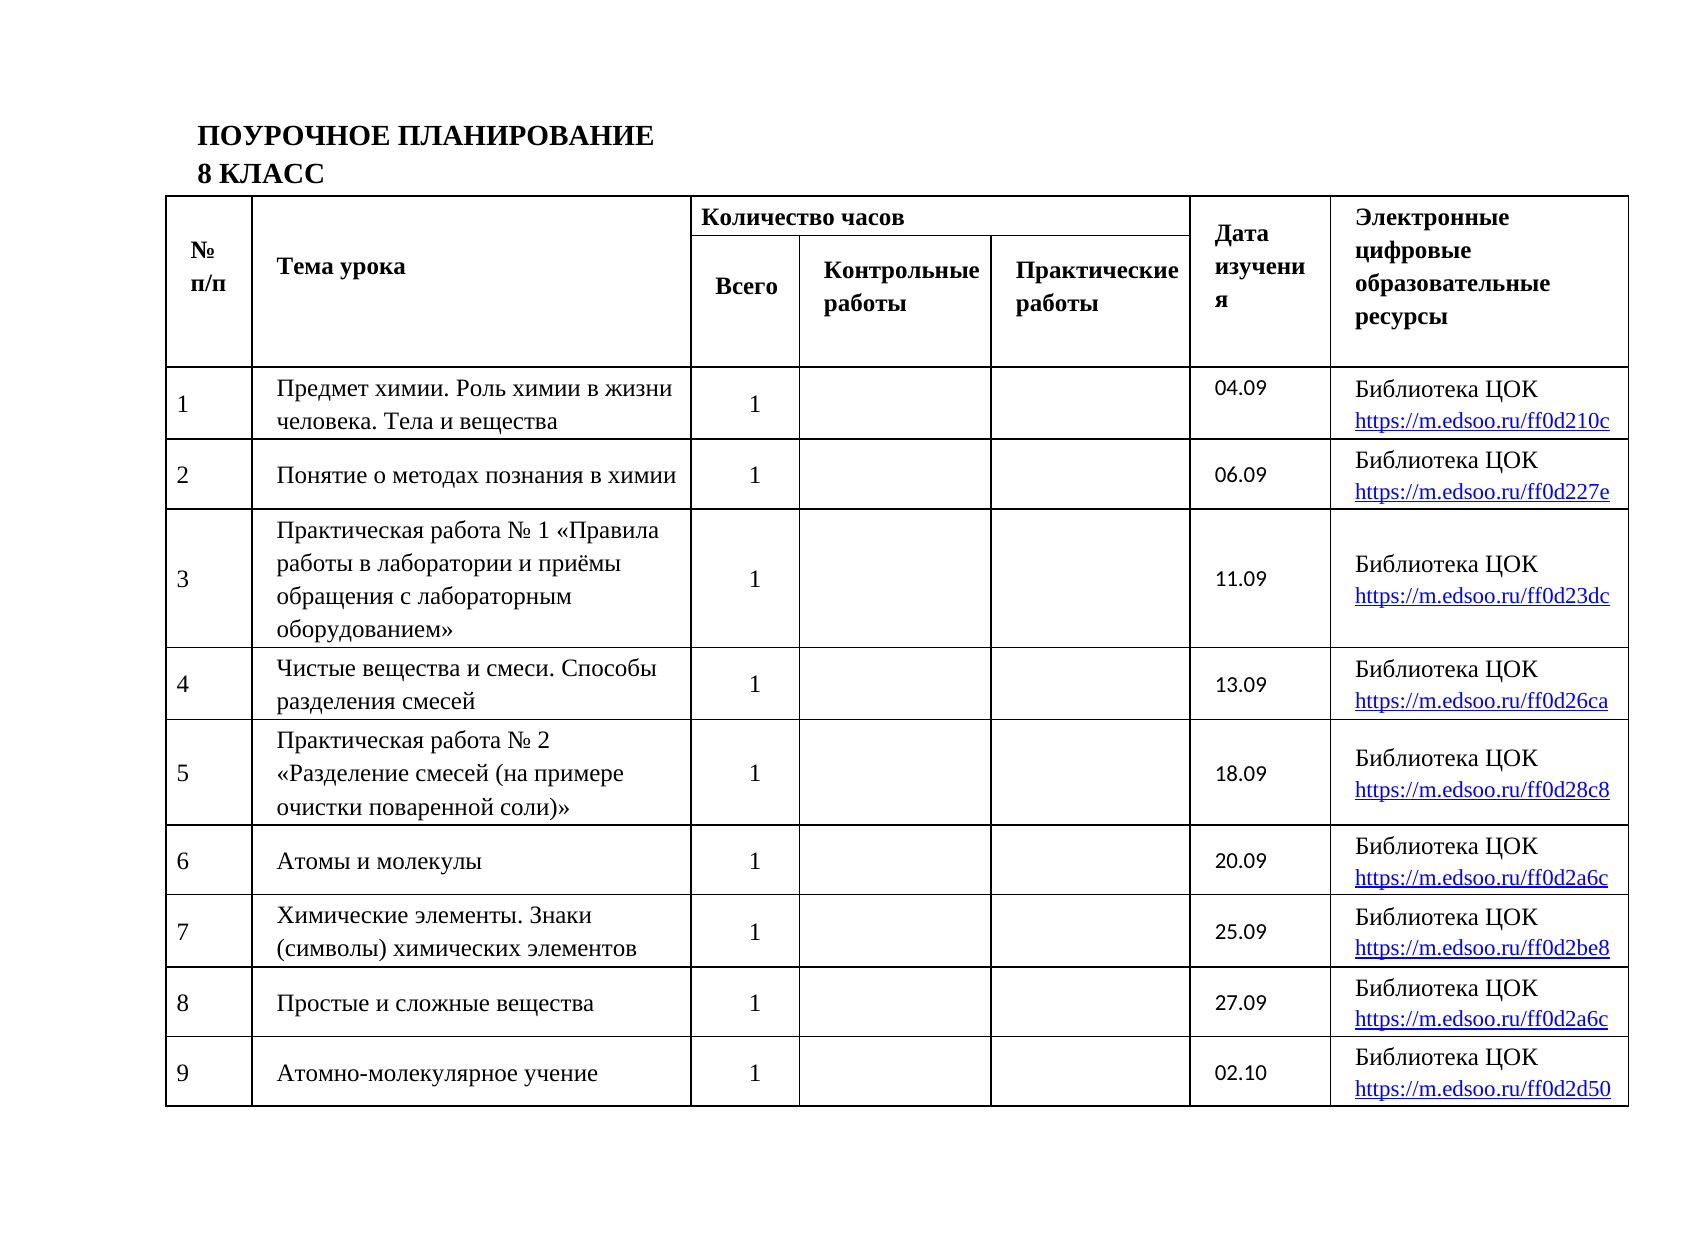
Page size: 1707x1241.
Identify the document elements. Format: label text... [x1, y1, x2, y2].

table_cell [992, 368, 1189, 438]
table_cell [992, 826, 1189, 894]
table_cell [800, 826, 990, 894]
table_cell Библиотека ЦОК https://m.edsoo.ru/ff0d210c [1331, 368, 1628, 438]
table_cell 1 [167, 368, 251, 438]
table_cell 8 [167, 968, 251, 1036]
table_cell Химические элементы. Знаки (символы) химических элементов [253, 895, 690, 966]
table_cell [992, 720, 1189, 824]
table_cell [992, 968, 1189, 1036]
table_cell Практическая работа № 2 «Разделение смесей (на примере очистки поваренной соли)» [253, 720, 690, 824]
table_cell 3 [167, 510, 251, 646]
table_cell 1 [692, 720, 799, 824]
table_cell 4 [167, 648, 251, 719]
table_header Дата изучения [1191, 197, 1330, 366]
table_cell 1 [692, 648, 799, 719]
table_header Количество часов [692, 197, 1189, 234]
table_cell Предмет химии. Роль химии в жизни человека. Тела и вещества [253, 368, 690, 438]
table_header Тема урока [253, 197, 690, 366]
table_cell Библиотека ЦОК https://m.edsoo.ru/ff0d227e [1331, 440, 1628, 508]
table_cell 5 [167, 720, 251, 824]
table_cell [800, 895, 990, 966]
table_cell 04.09 [1191, 368, 1330, 438]
table_cell Библиотека ЦОК https://m.edsoo.ru/ff0d28c8 [1331, 720, 1628, 824]
table_cell Библиотека ЦОК https://m.edsoo.ru/ff0d2a6c [1331, 826, 1628, 894]
table_cell [992, 895, 1189, 966]
table_cell 25.09 [1191, 895, 1330, 966]
table_cell 20.09 [1191, 826, 1330, 894]
table_cell [800, 440, 990, 508]
table_cell [992, 648, 1189, 719]
table_cell 1 [692, 1037, 799, 1105]
table_cell Атомно-молекулярное учение [253, 1037, 690, 1105]
table_cell [800, 720, 990, 824]
table_cell 1 [692, 440, 799, 508]
table_cell Библиотека ЦОК https://m.edsoo.ru/ff0d2be8 [1331, 895, 1628, 966]
table_cell 1 [692, 510, 799, 646]
table_cell [800, 510, 990, 646]
table_cell [992, 1037, 1189, 1105]
table_cell Атомы и молекулы [253, 826, 690, 894]
text 8 КЛАСС [190, 157, 1618, 190]
table_cell 1 [692, 968, 799, 1036]
table_cell Всего [692, 236, 799, 366]
table_cell [800, 968, 990, 1036]
table_cell Контрольные работы [800, 236, 990, 366]
table_cell 18.09 [1191, 720, 1330, 824]
table_cell 27.09 [1191, 968, 1330, 1036]
table_cell [800, 368, 990, 438]
table_cell 7 [167, 895, 251, 966]
table_cell [992, 440, 1189, 508]
table_cell Практические работы [992, 236, 1189, 366]
table_cell Практическая работа № 1 «Правила работы в лаборатории и приёмы обращения с лабораторным оборудованием» [253, 510, 690, 646]
table_header № п/п [167, 197, 251, 366]
table_cell 13.09 [1191, 648, 1330, 719]
table_cell [992, 510, 1189, 646]
table_cell 2 [167, 440, 251, 508]
table_cell [800, 648, 990, 719]
table_cell 9 [167, 1037, 251, 1105]
table_cell [800, 1037, 990, 1105]
table_cell Библиотека ЦОК https://m.edsoo.ru/ff0d26ca [1331, 648, 1628, 719]
table_cell 1 [692, 895, 799, 966]
table_cell 11.09 [1191, 510, 1330, 646]
table_cell Простые и сложные вещества [253, 968, 690, 1036]
text ПОУРОЧНОЕ ПЛАНИРОВАНИЕ [190, 118, 1618, 152]
table_cell 6 [167, 826, 251, 894]
table_cell 1 [692, 826, 799, 894]
table_cell Библиотека ЦОК https://m.edsoo.ru/ff0d23dc [1331, 510, 1628, 646]
table_cell 02.10 [1191, 1037, 1330, 1105]
table_cell Чистые вещества и смеси. Способы разделения смесей [253, 648, 690, 719]
table_cell 06.09 [1191, 440, 1330, 508]
table_cell 1 [692, 368, 799, 438]
table_cell Библиотека ЦОК https://m.edsoo.ru/ff0d2a6c [1331, 968, 1628, 1036]
table_cell Понятие о методах познания в химии [253, 440, 690, 508]
table_header Электронные цифровые образовательные ресурсы [1331, 197, 1628, 366]
table_cell Библиотека ЦОК https://m.edsoo.ru/ff0d2d50 [1331, 1037, 1628, 1105]
